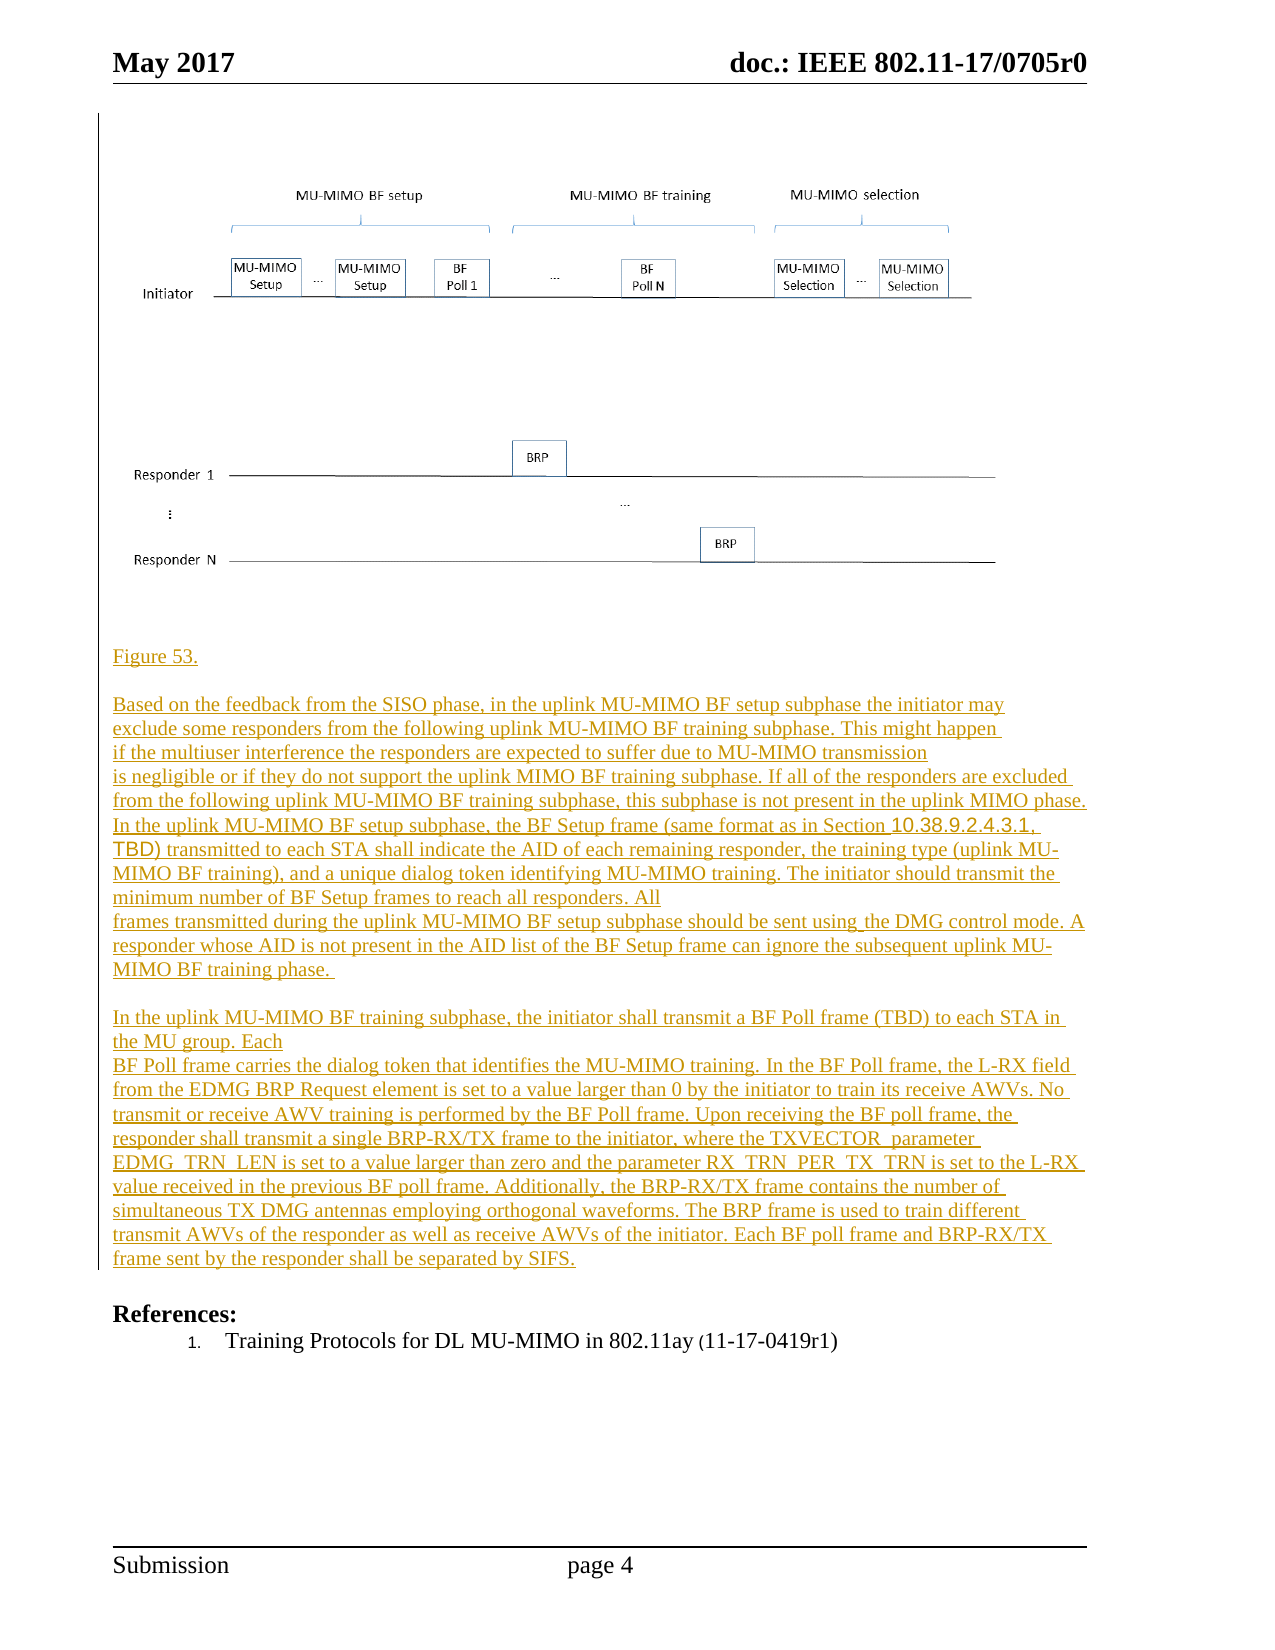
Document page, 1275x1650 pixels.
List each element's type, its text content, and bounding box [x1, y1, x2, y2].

picture [112, 112, 1058, 644]
list Training Protocols for DL MU-MIMO in 802.11ay (11-17-0419r1) [187, 1327, 1087, 1354]
text References: [112, 1299, 1087, 1327]
